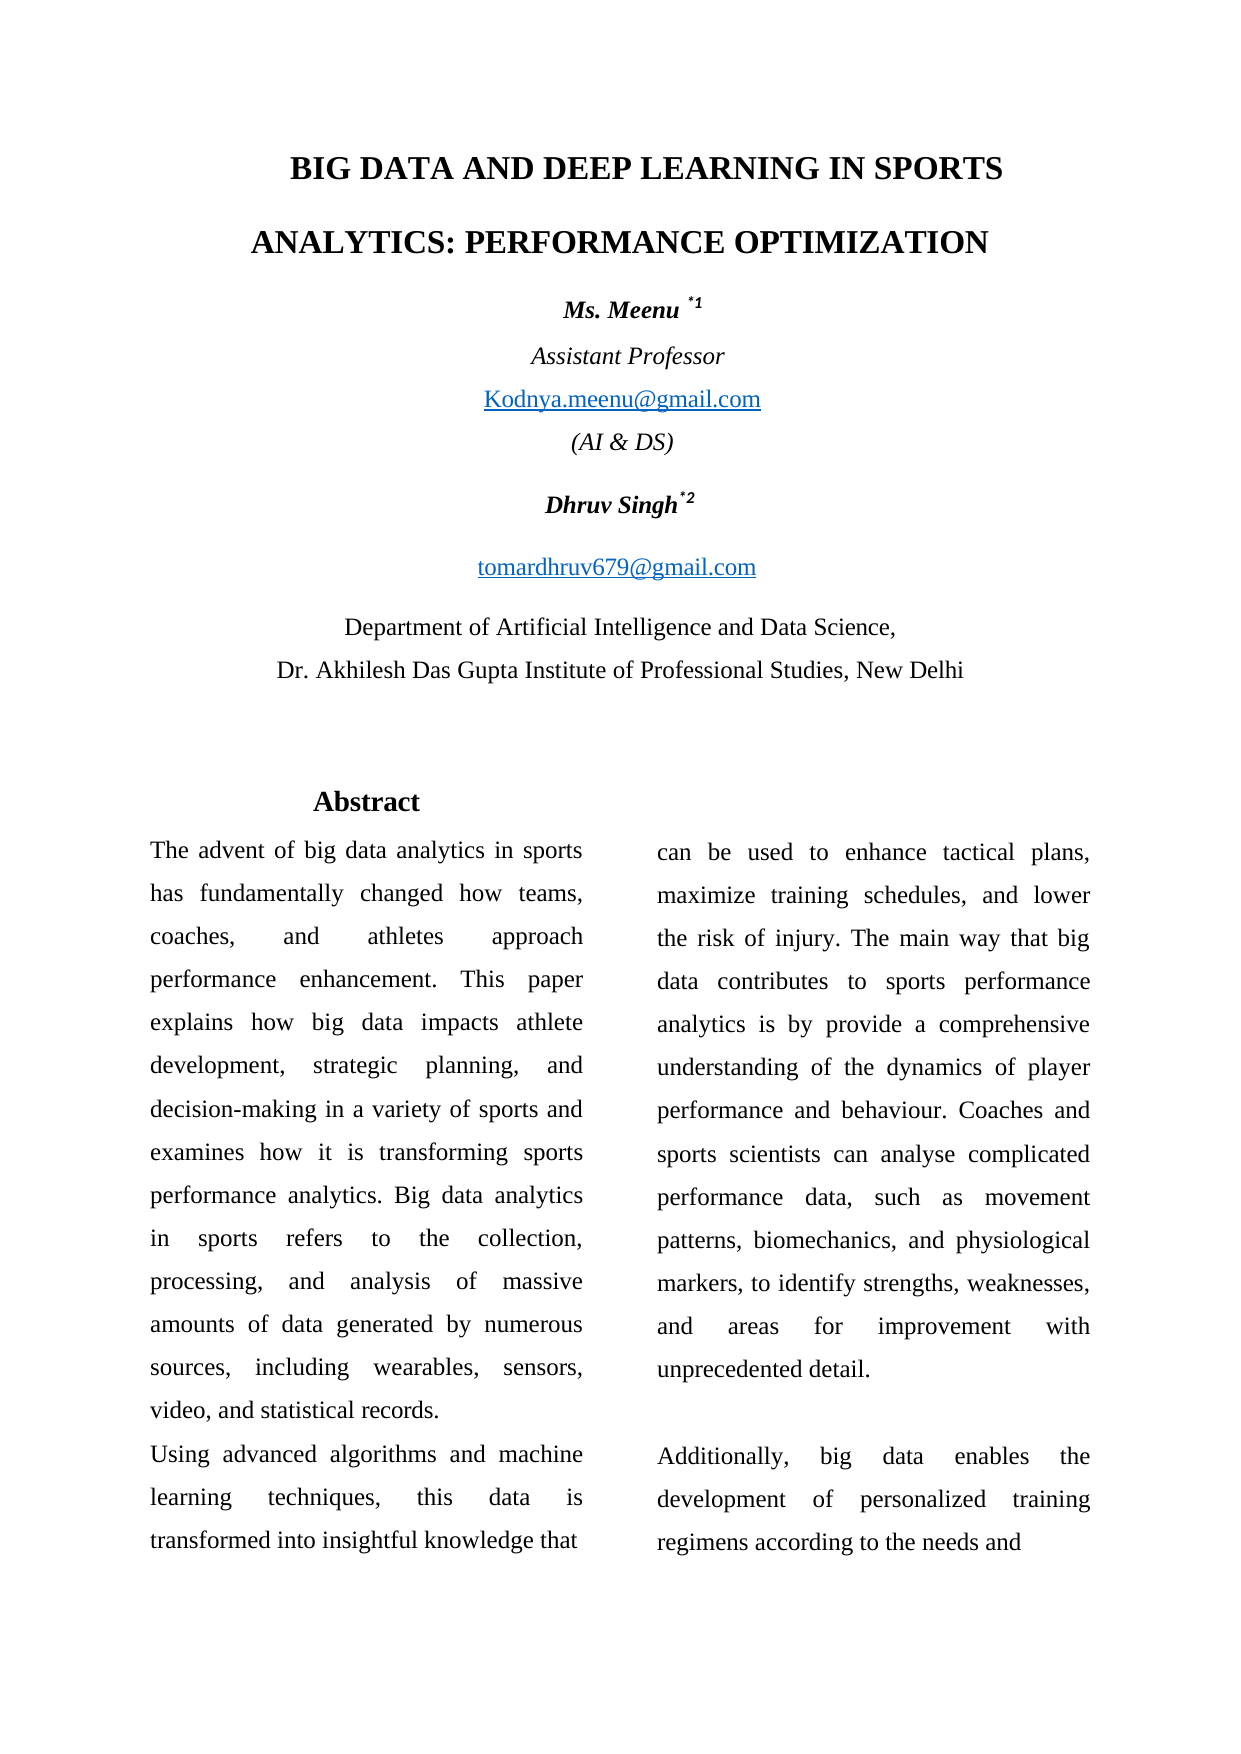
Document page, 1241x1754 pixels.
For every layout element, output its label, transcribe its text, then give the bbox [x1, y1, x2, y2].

text The advent of big data analytics in sports has fundamentally changed how teams, coaches, and athletes approach performance enhancement. This paper explains how big data impacts athlete development, strategic planning, and decision-making in a variety of sports and examines how it is transforming sports performance analytics. Big data analytics in sports refers to the collection, processing, and analysis of massive amounts of data generated by numerous sources, including wearables, sensors, video, and statistical records. [150, 835, 583, 1424]
text Dhruv Singh*2 [145, 487, 1094, 519]
text can be used to enhance tactical plans, maximize training schedules, and lower the risk of injury. The main way that big data contributes to sports performance analytics is by provide a comprehensive understanding of the dynamics of player performance and behaviour. Coaches and sports scientists can analyse complicated performance data, such as movement patterns, biomechanics, and physiological markers, to identify strengths, weaknesses, and areas for improvement with unprecedented detail. [657, 837, 1090, 1383]
text Department of Artificial Intelligence and Data Science, [146, 612, 1094, 640]
title BIG DATA AND DEEP LEARNING IN SPORTS ANALYTICS: PERFORMANCE OPTIMIZATION [251, 148, 1138, 261]
text Dr. Akhilesh Das Gupta Institute of Professional Studies, New Delhi [146, 655, 1094, 683]
text tomardhruv679@gmail.com [139, 552, 1094, 581]
text Using advanced algorithms and machine learning techniques, this data is transformed into insightful knowledge that [150, 1439, 583, 1554]
subtitle Abstract [146, 784, 587, 818]
text Ms. Meenu *1 [172, 296, 1094, 325]
text Assistant Professor Kodnya.meenu@gmail.com (AI & DS) [481, 341, 763, 456]
text Additionally, big data enables the development of personalized training regimens according to the needs and [657, 1441, 1091, 1556]
